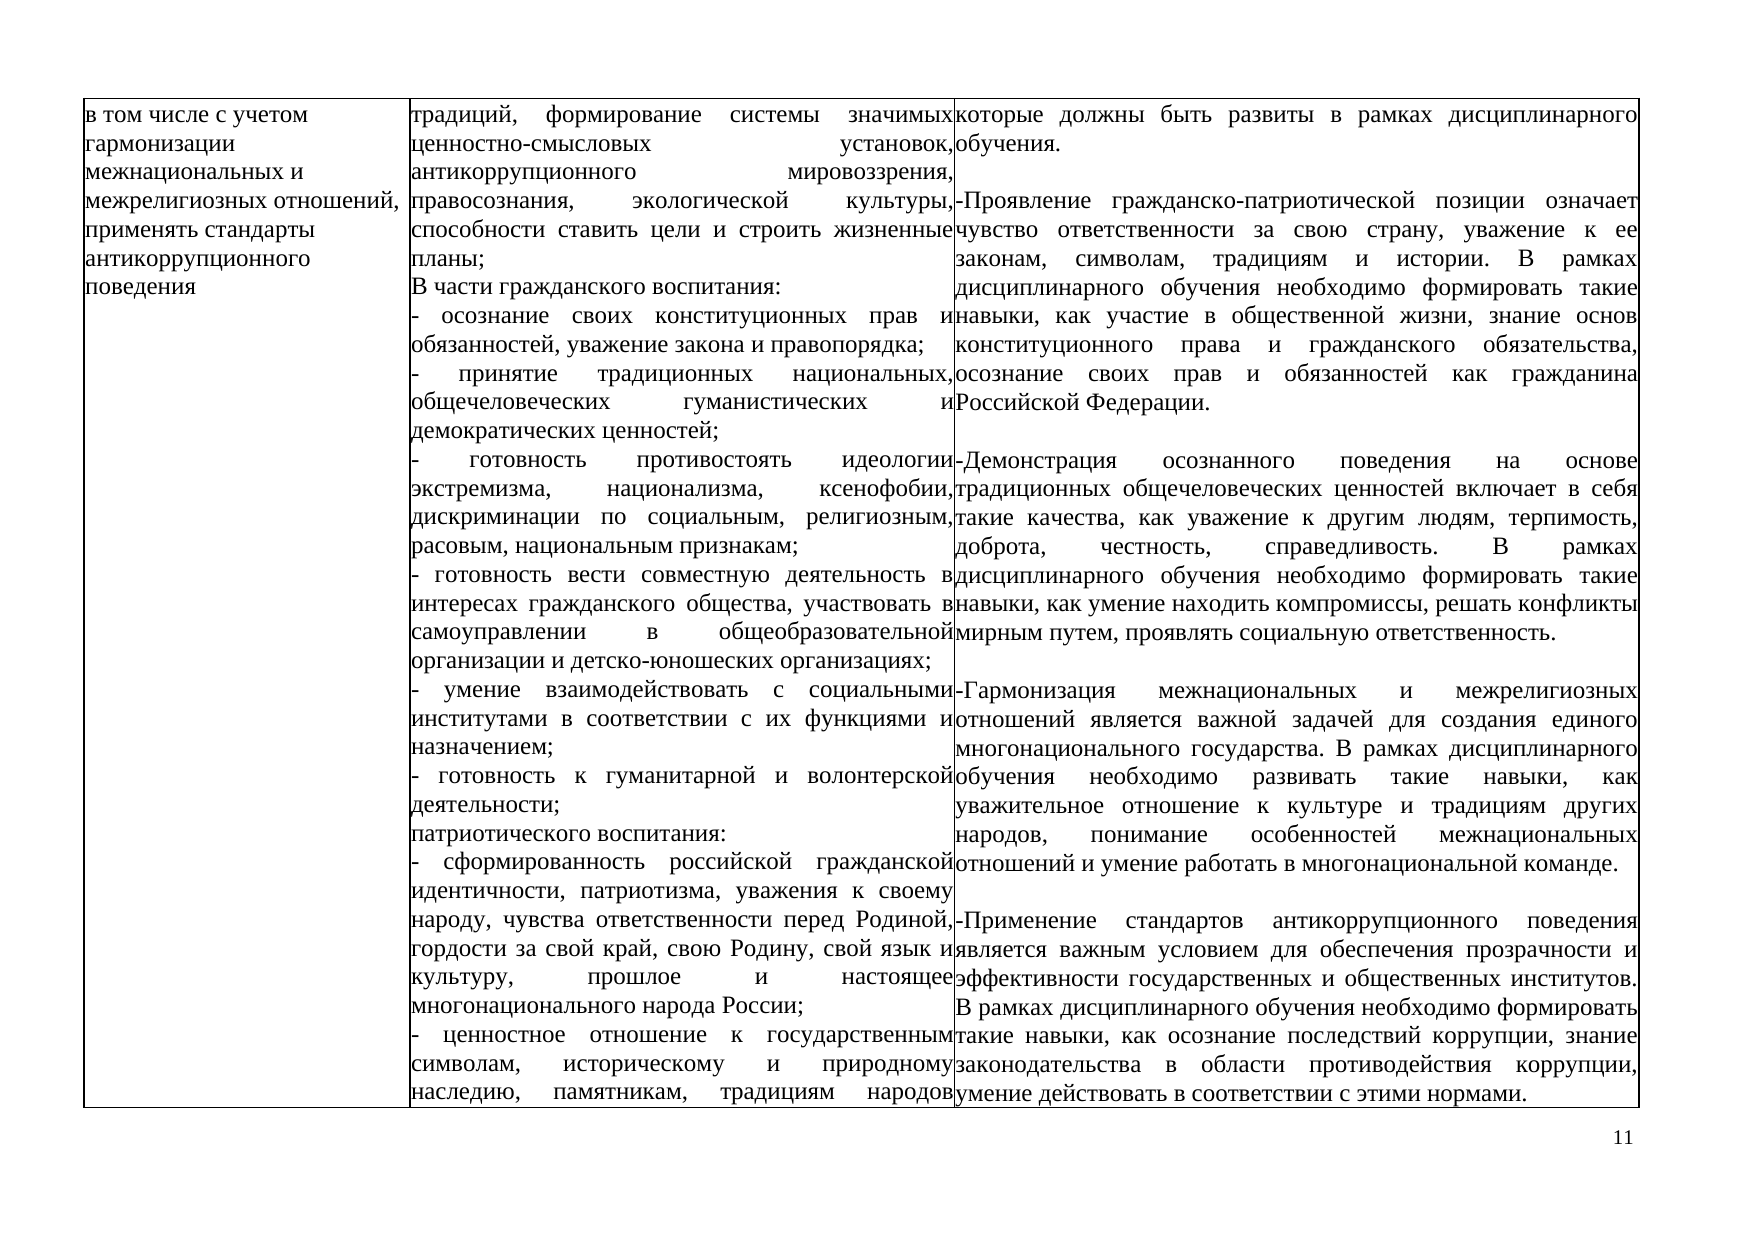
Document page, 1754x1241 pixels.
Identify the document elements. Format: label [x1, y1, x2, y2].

table_cell [85, 99, 409, 1107]
table_cell [411, 99, 954, 1107]
table_cell [955, 99, 1638, 1107]
